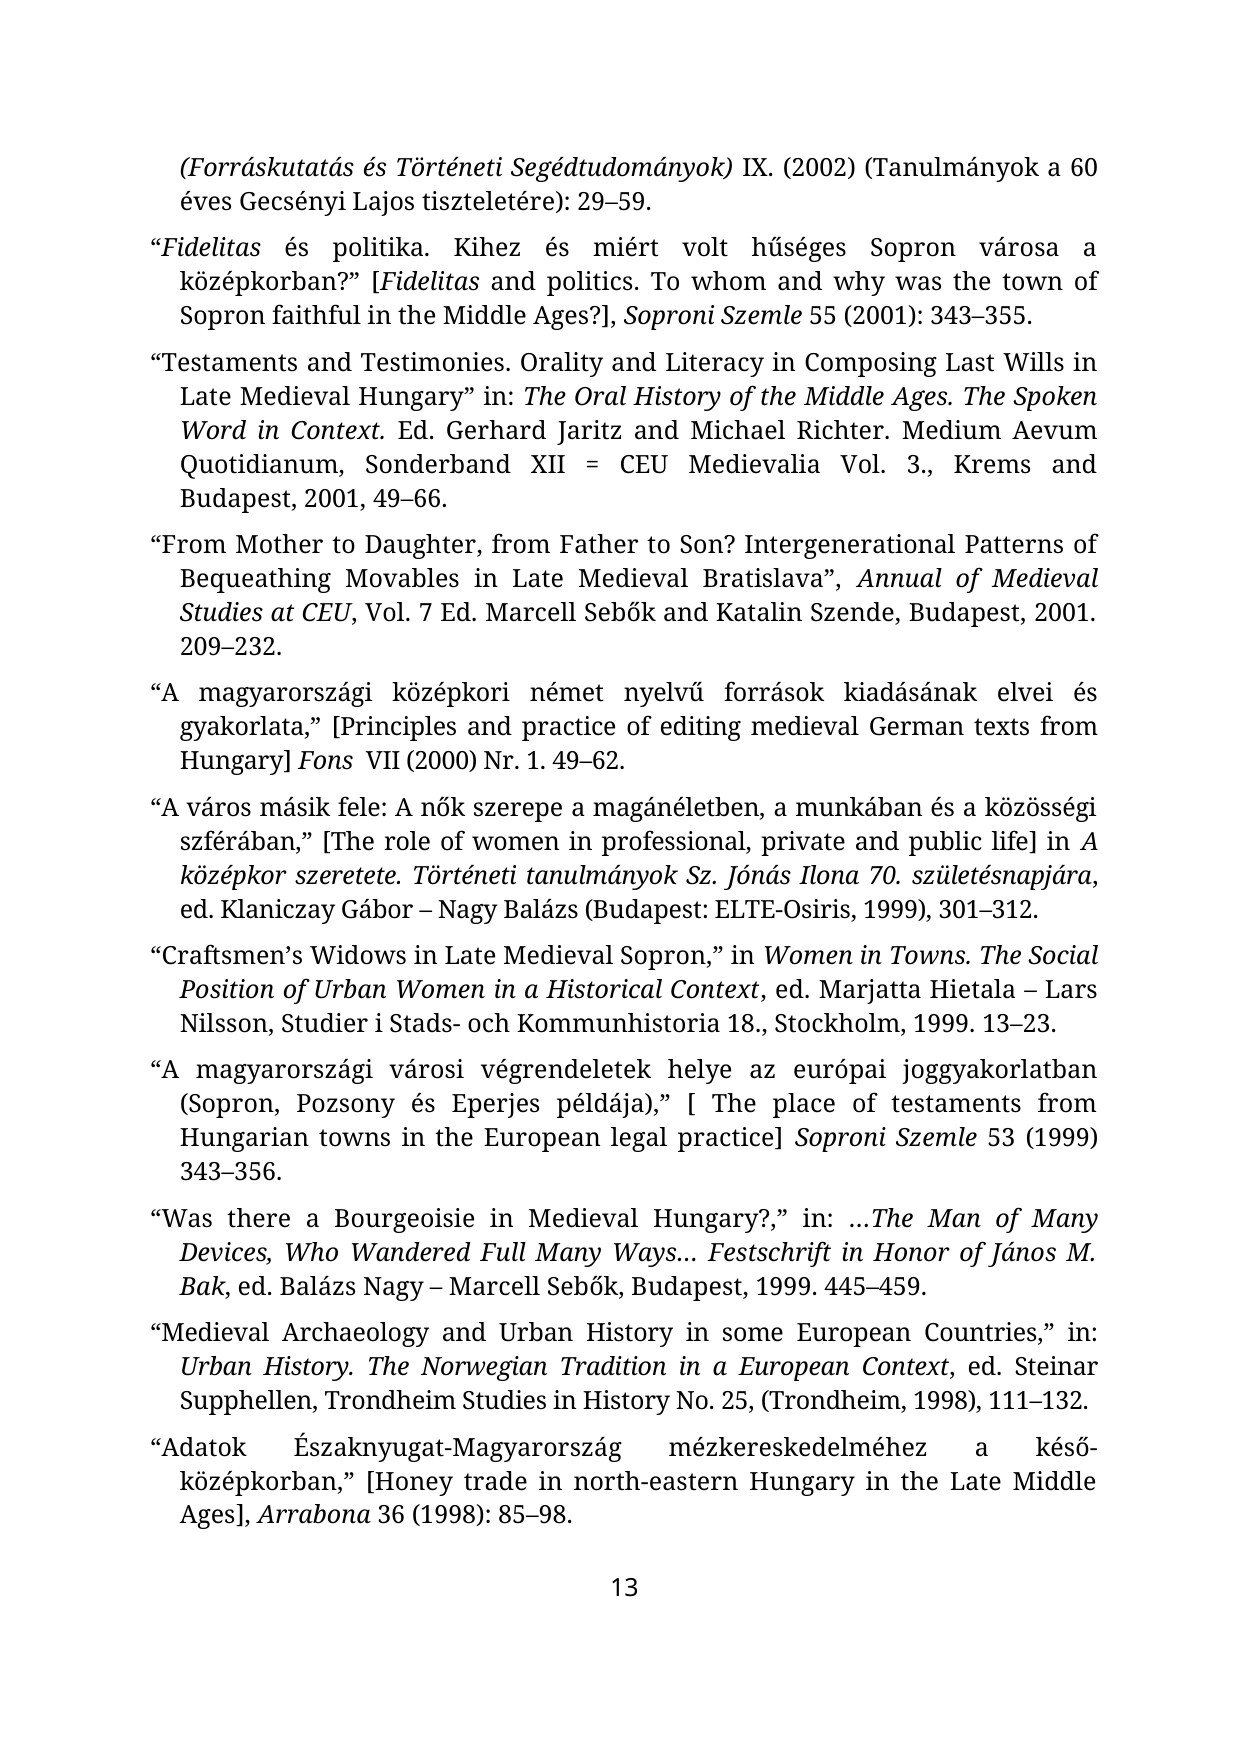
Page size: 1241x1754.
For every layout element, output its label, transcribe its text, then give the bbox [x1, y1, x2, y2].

text “From Mother to Daughter, from Father to Son? Intergenerational Patterns of Bequeathing Movables in Late Medieval ”, Annual of Medieval Studies at CEU, Vol. 7 Ed. Marcell Sebők and Katalin Szende, , 2001. 209–232. [150, 527, 1098, 663]
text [150, 150, 1098, 218]
text “Testaments and Testimonies. Orality and Literacy in Composing Last Wills in Late Medieval ” in: The Oral History of the Middle Ages. The Spoken Word in Context. Ed. Gerhard Jaritz and Michael Richter. Medium Aevum Quotidianum, Sonderband XII = CEU Medievalia Vol. 3., Krems and , 2001, 49–66. [150, 345, 1098, 514]
text “Was there a Bourgeoisie in Medieval Hungary?,” in: …The Man of Many Devices, Who Wandered Full Many Ways… Festschrift in Honor of János M. Bak, ed. Balázs Nagy – Marcell Sebők, , 1999. 445–459. [150, 1201, 1098, 1303]
text “Fidelitas és politika. Kihez és miért volt hűséges városa a középkorban?” [Fidelitas and politics. To whom and why was the town of faithful in the Middle Ages?], Soproni Szemle 55 (2001): 343–355. [150, 230, 1098, 332]
text “Craftsmen’s Widows in Late Medieval Sopron,” in Women in Towns. The Social Position of Urban Women in a Historical Context, ed. Marjatta Hietala – Lars Nilsson, Studier i Stads- och Kommunhistoria 18., , 1999. 13–23. [150, 938, 1098, 1040]
text “Adatok Északnyugat-Magyarország mézkereskedelméhez a késő-középkorban,” [Honey trade in north-eastern in the Late Middle Ages], Arrabona 36 (1998): 85–98. [150, 1429, 1098, 1531]
text “Medieval Archaeology and Urban History in some European Countries,” in: Urban History. The Norwegian Tradition in a European Context, ed. Steinar Supphellen, Studies in History No. 25, (, 1998), 111–132. [150, 1315, 1098, 1417]
text “A magyarországi városi végrendeletek helye az európai joggyakorlatban (, Pozsony és Eperjes példája),” [ The place of testaments from Hungarian towns in the European legal practice] Soproni Szemle 53 (1999) 343–356. [150, 1052, 1098, 1188]
text “A város másik fele: A nők szerepe a magánéletben, a munkában és a közösségi szférában,” [The role of women in professional, private and public life] in A középkor szeretete. Történeti tanulmányok Sz. Jónás Ilona 70. születésnapjára, ed. Klaniczay Gábor – Nagy Balázs (Budapest: ELTE-Osiris, 1999), 301–312. [150, 790, 1098, 926]
text “A magyarországi középkori német nyelvű források kiadásának elvei és gyakorlata,” [Principles and practice of editing medieval German texts from ] Fons VII (2000) Nr. 1. 49–62. [150, 675, 1098, 777]
